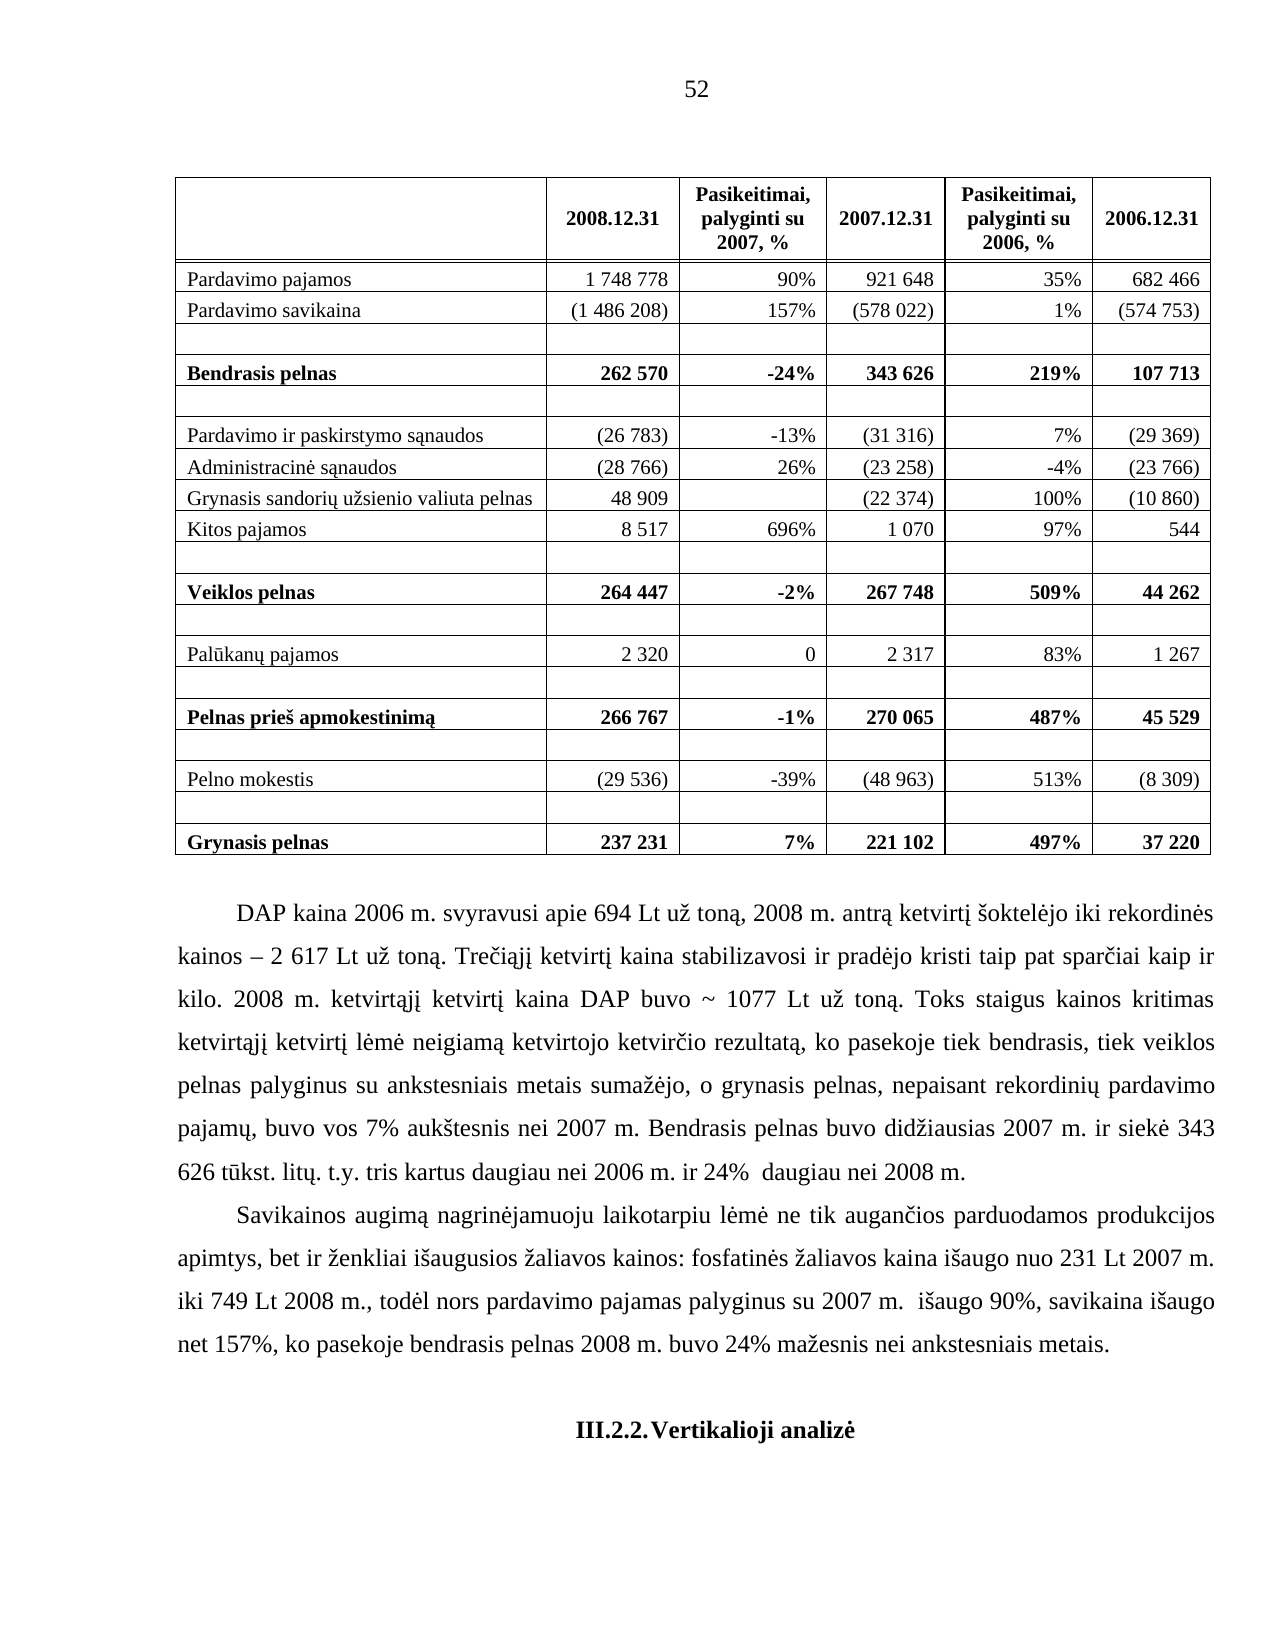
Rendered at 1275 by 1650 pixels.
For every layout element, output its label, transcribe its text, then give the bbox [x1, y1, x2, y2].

table_cell 487% [946, 699, 1092, 729]
table_cell [827, 792, 944, 822]
table_cell (23 258) [827, 449, 944, 479]
table_cell (23 766) [1093, 449, 1210, 479]
table_cell Pelno mokestis [176, 761, 546, 791]
table_cell 35% [946, 263, 1092, 291]
table_cell 270 065 [827, 699, 944, 729]
table_cell 221 102 [827, 824, 944, 854]
text DAP kaina 2006 m. svyravusi apie 694 Lt už toną, 2008 m. antrą ketvirtį šoktelėjo iki rekordinės kainos – 2 617 Lt už toną. Trečiąjį ketvirtį kaina stabilizavosi ir pradėjo kristi taip pat sparčiai kaip ir kilo. 2008 m. ketvirtąjį ketvirtį kaina DAP buvo ~ 1077 Lt už toną. Toks staigus kainos kritimas ketvirtąjį ketvirtį lėmė neigiamą ketvirtojo ketvirčio rezultatą, ko pasekoje tiek bendrasis, tiek veiklos pelnas palyginus su ankstesniais metais sumažėjo, o grynasis pelnas, nepaisant rekordinių pardavimo pajamų, buvo vos 7% aukštesnis nei 2007 m. Bendrasis pelnas buvo didžiausias 2007 m. ir siekė 343 626 tūkst. litų. t.y. tris kartus daugiau nei 2006 m. ir 24% daugiau nei 2008 m. [177, 898, 1216, 1185]
table_cell [547, 386, 679, 416]
table_cell [547, 730, 679, 760]
table_cell 2 320 [547, 636, 679, 666]
table_cell 100% [946, 480, 1092, 510]
table_cell [547, 324, 679, 354]
table_cell [176, 667, 546, 697]
table_cell 83% [946, 636, 1092, 666]
table_cell -13% [680, 417, 826, 447]
table_cell [680, 605, 826, 635]
table_cell 266 767 [547, 699, 679, 729]
table_cell 237 231 [547, 824, 679, 854]
table_cell (31 316) [827, 417, 944, 447]
table_header Pasikeitimai, palyginti su 2006, % [946, 178, 1092, 258]
table_cell -39% [680, 761, 826, 791]
table_cell [827, 386, 944, 416]
table_cell 90% [680, 263, 826, 291]
table_cell [1093, 605, 1210, 635]
table_cell 682 466 [1093, 263, 1210, 291]
table_cell 8 517 [547, 511, 679, 541]
table_cell [680, 667, 826, 697]
table_cell 107 713 [1093, 355, 1210, 385]
table_cell 497% [946, 824, 1092, 854]
table_cell 0 [680, 636, 826, 666]
table_cell 1 267 [1093, 636, 1210, 666]
table_cell Pardavimo savikaina [176, 292, 546, 322]
table_cell [1093, 386, 1210, 416]
table_cell [176, 730, 546, 760]
table_cell Veiklos pelnas [176, 574, 546, 604]
table_cell 513% [946, 761, 1092, 791]
table_cell [680, 542, 826, 572]
table_cell 44 262 [1093, 574, 1210, 604]
table_cell [547, 792, 679, 822]
table_cell [547, 542, 679, 572]
table_cell [176, 324, 546, 354]
table_cell Administracinė sąnaudos [176, 449, 546, 479]
table_cell [946, 324, 1092, 354]
table_cell Kitos pajamos [176, 511, 546, 541]
table_cell -2% [680, 574, 826, 604]
table_cell [680, 480, 826, 510]
table_cell [1093, 730, 1210, 760]
table_cell 7% [946, 417, 1092, 447]
table_cell (26 783) [547, 417, 679, 447]
table_cell 264 447 [547, 574, 679, 604]
table_cell 48 909 [547, 480, 679, 510]
table_cell 509% [946, 574, 1092, 604]
table_header [176, 178, 546, 258]
table_cell 45 529 [1093, 699, 1210, 729]
table_cell 26% [680, 449, 826, 479]
table_cell [1093, 324, 1210, 354]
table_cell Bendrasis pelnas [176, 355, 546, 385]
table_cell [827, 542, 944, 572]
table_header 2006.12.31 [1093, 178, 1210, 258]
table_cell [946, 386, 1092, 416]
list Vertikalioji analizė [215, 1415, 1216, 1444]
table_cell [547, 605, 679, 635]
table_cell (22 374) [827, 480, 944, 510]
table_cell 37 220 [1093, 824, 1210, 854]
table_cell Pardavimo pajamos [176, 263, 546, 291]
table_cell [680, 324, 826, 354]
table_header Pasikeitimai, palyginti su 2007, % [680, 178, 826, 258]
table_cell -4% [946, 449, 1092, 479]
table_cell -24% [680, 355, 826, 385]
table_cell [946, 667, 1092, 697]
table_cell [176, 542, 546, 572]
table_cell [680, 386, 826, 416]
table_cell [827, 730, 944, 760]
table_cell 343 626 [827, 355, 944, 385]
table_cell 1% [946, 292, 1092, 322]
table_cell (10 860) [1093, 480, 1210, 510]
table_cell 2 317 [827, 636, 944, 666]
table_cell Grynasis pelnas [176, 824, 546, 854]
table_cell [827, 605, 944, 635]
table_cell [827, 667, 944, 697]
table_cell 157% [680, 292, 826, 322]
table_cell (574 753) [1093, 292, 1210, 322]
table_cell [946, 792, 1092, 822]
table_cell [680, 792, 826, 822]
table_cell -1% [680, 699, 826, 729]
table_cell Pelnas prieš apmokestinimą [176, 699, 546, 729]
table_cell Palūkanų pajamos [176, 636, 546, 666]
table_cell (28 766) [547, 449, 679, 479]
table_cell [547, 667, 679, 697]
table_cell 1 748 778 [547, 263, 679, 291]
table_cell (1 486 208) [547, 292, 679, 322]
table_cell 262 570 [547, 355, 679, 385]
table_cell [176, 792, 546, 822]
table_cell [1093, 542, 1210, 572]
table_header 2007.12.31 [827, 178, 944, 258]
table_cell [946, 605, 1092, 635]
table_cell [946, 730, 1092, 760]
table_cell Grynasis sandorių užsienio valiuta pelnas [176, 480, 546, 510]
table_cell 921 648 [827, 263, 944, 291]
table_cell [946, 542, 1092, 572]
table_cell 544 [1093, 511, 1210, 541]
table_cell 267 748 [827, 574, 944, 604]
table_cell 1 070 [827, 511, 944, 541]
table_cell [827, 324, 944, 354]
table_cell (29 369) [1093, 417, 1210, 447]
table_cell (48 963) [827, 761, 944, 791]
table_cell 7% [680, 824, 826, 854]
table_cell [176, 605, 546, 635]
table_header 2008.12.31 [547, 178, 679, 258]
table_cell (578 022) [827, 292, 944, 322]
table_cell 219% [946, 355, 1092, 385]
table_cell [176, 386, 546, 416]
table_cell [1093, 792, 1210, 822]
table_cell 97% [946, 511, 1092, 541]
table_cell [1093, 667, 1210, 697]
table_cell (8 309) [1093, 761, 1210, 791]
table_cell [680, 730, 826, 760]
table_cell Pardavimo ir paskirstymo sąnaudos [176, 417, 546, 447]
table_cell (29 536) [547, 761, 679, 791]
text Savikainos augimą nagrinėjamuoju laikotarpiu lėmė ne tik augančios parduodamos produkcijos apimtys, bet ir ženkliai išaugusios žaliavos kainos: fosfatinės žaliavos kaina išaugo nuo 231 Lt 2007 m. iki 749 Lt 2008 m., todėl nors pardavimo pajamas palyginus su 2007 m. išaugo 90%, savikaina išaugo net 157%, ko pasekoje bendrasis pelnas 2008 m. buvo 24% mažesnis nei ankstesniais metais. [177, 1200, 1216, 1358]
table_cell 696% [680, 511, 826, 541]
